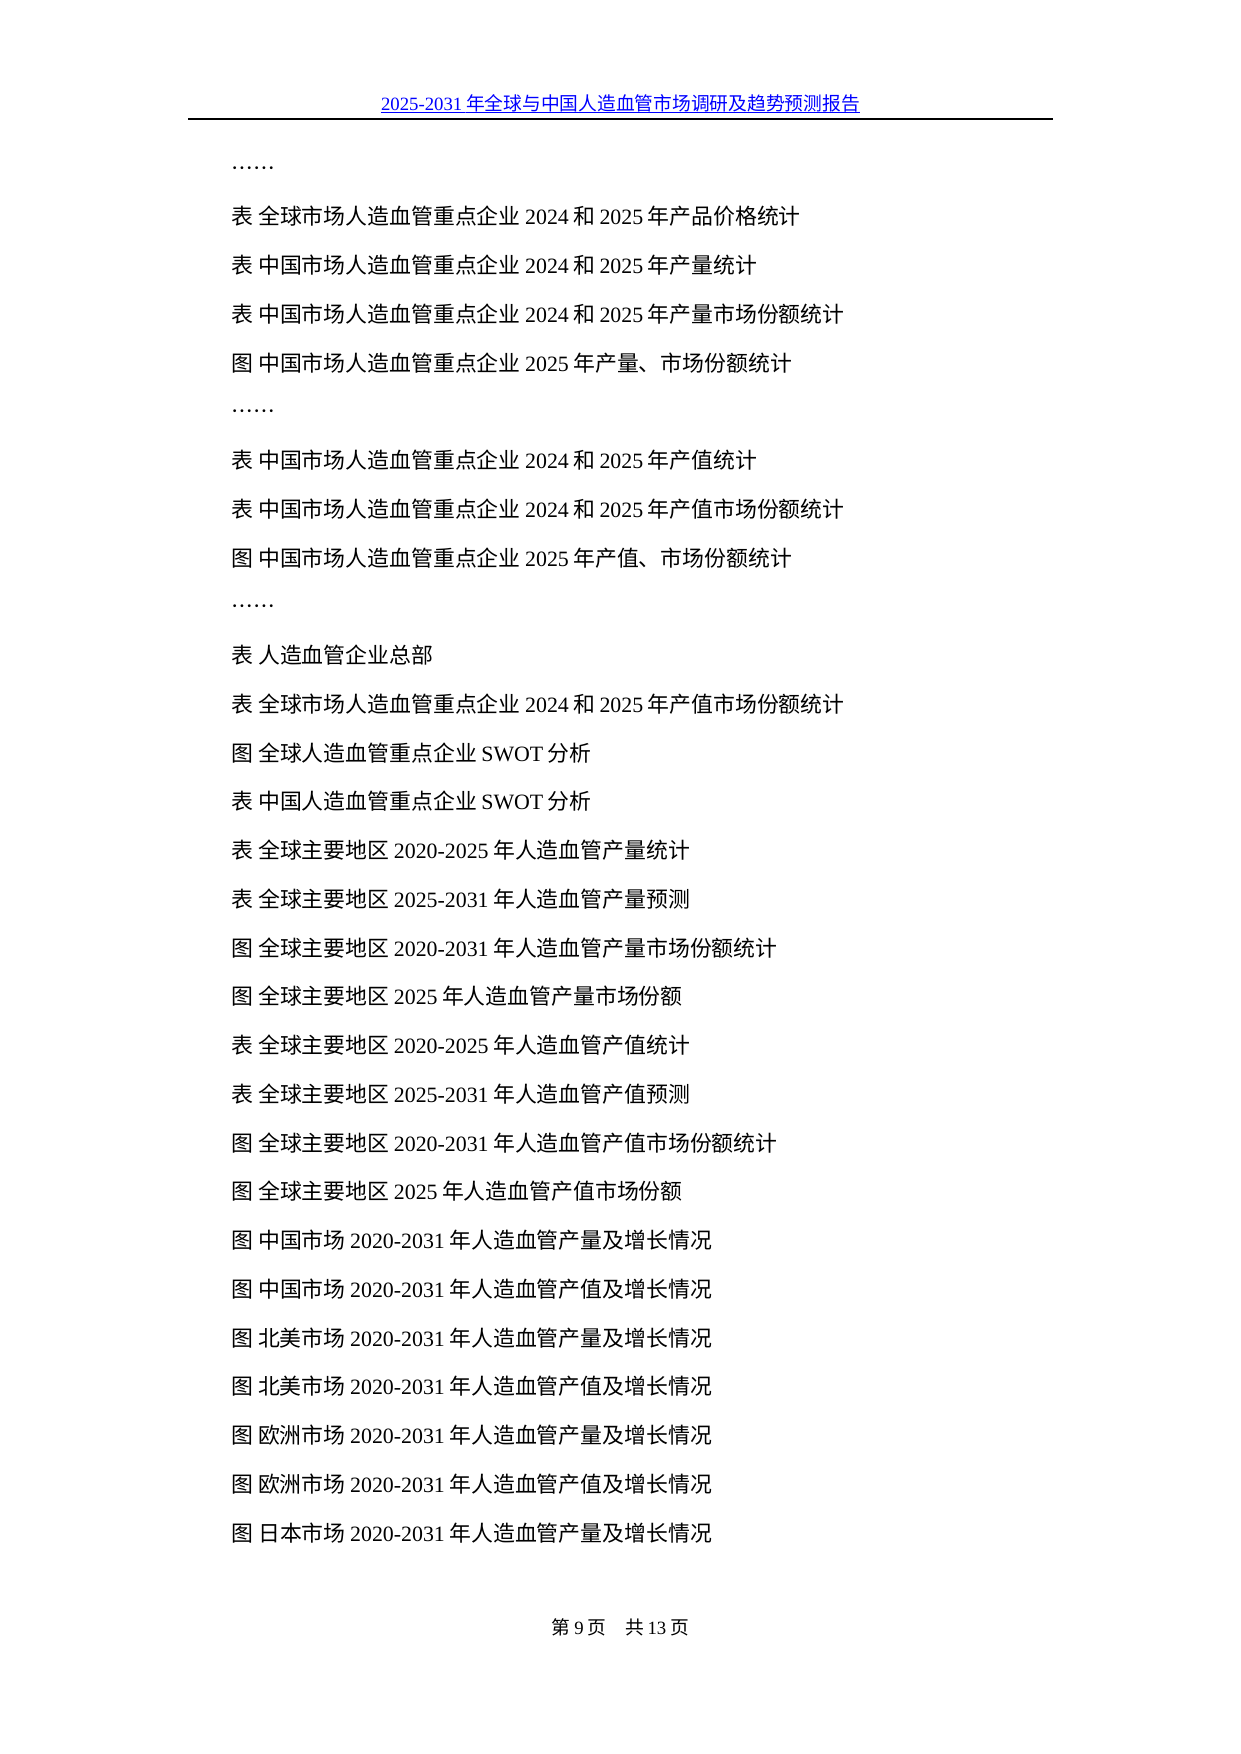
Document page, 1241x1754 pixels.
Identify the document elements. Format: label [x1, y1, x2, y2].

text [187, 150, 1053, 1548]
